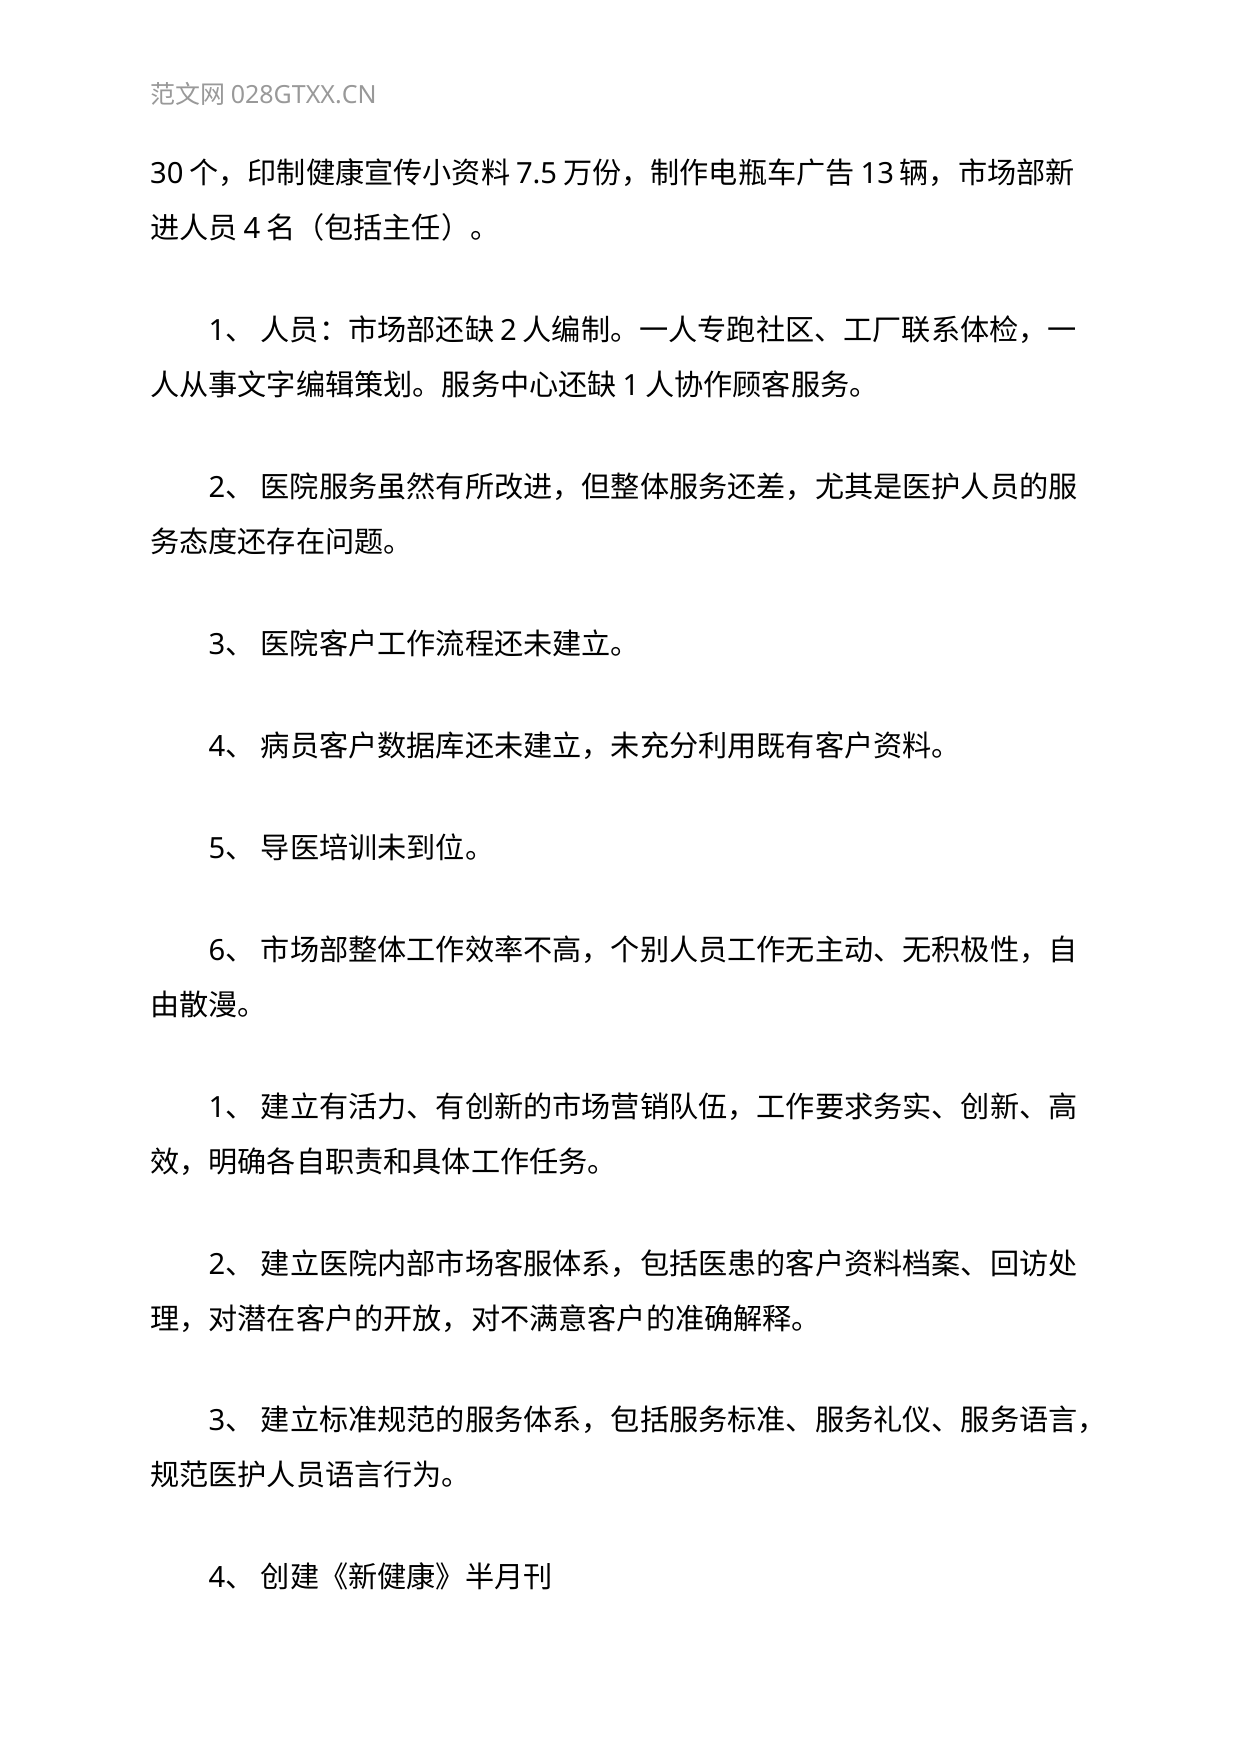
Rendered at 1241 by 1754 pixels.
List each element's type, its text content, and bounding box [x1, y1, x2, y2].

text 4、 病员客户数据库还未建立，未充分利用既有客户资料。 [150, 723, 1090, 765]
text 1、 人员：市场部还缺2人编制。一人专跑社区、工厂联系体检，一人从事文字编辑策划。服务中心还缺1人协作顾客服务。 [150, 307, 1090, 404]
text 4、 创建《新健康》半月刊 [150, 1554, 1090, 1596]
text 2、 建立医院内部市场客服体系，包括医患的客户资料档案、回访处理，对潜在客户的开放，对不满意客户的准确解释。 [150, 1240, 1090, 1337]
text 1、 建立有活力、有创新的市场营销队伍，工作要求务实、创新、高效，明确各自职责和具体工作任务。 [150, 1083, 1090, 1181]
text 3、 医院客户工作流程还未建立。 [150, 621, 1090, 663]
text 3、 建立标准规范的服务体系，包括服务标准、服务礼仪、服务语言，规范医护人员语言行为。 [150, 1397, 1090, 1494]
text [150, 150, 1090, 247]
text 2、 医院服务虽然有所改进，但整体服务还差，尤其是医护人员的服务态度还存在问题。 [150, 464, 1090, 561]
text 5、 导医培训未到位。 [150, 825, 1090, 867]
text 6、 市场部整体工作效率不高，个别人员工作无主动、无积极性，自由散漫。 [150, 927, 1090, 1024]
